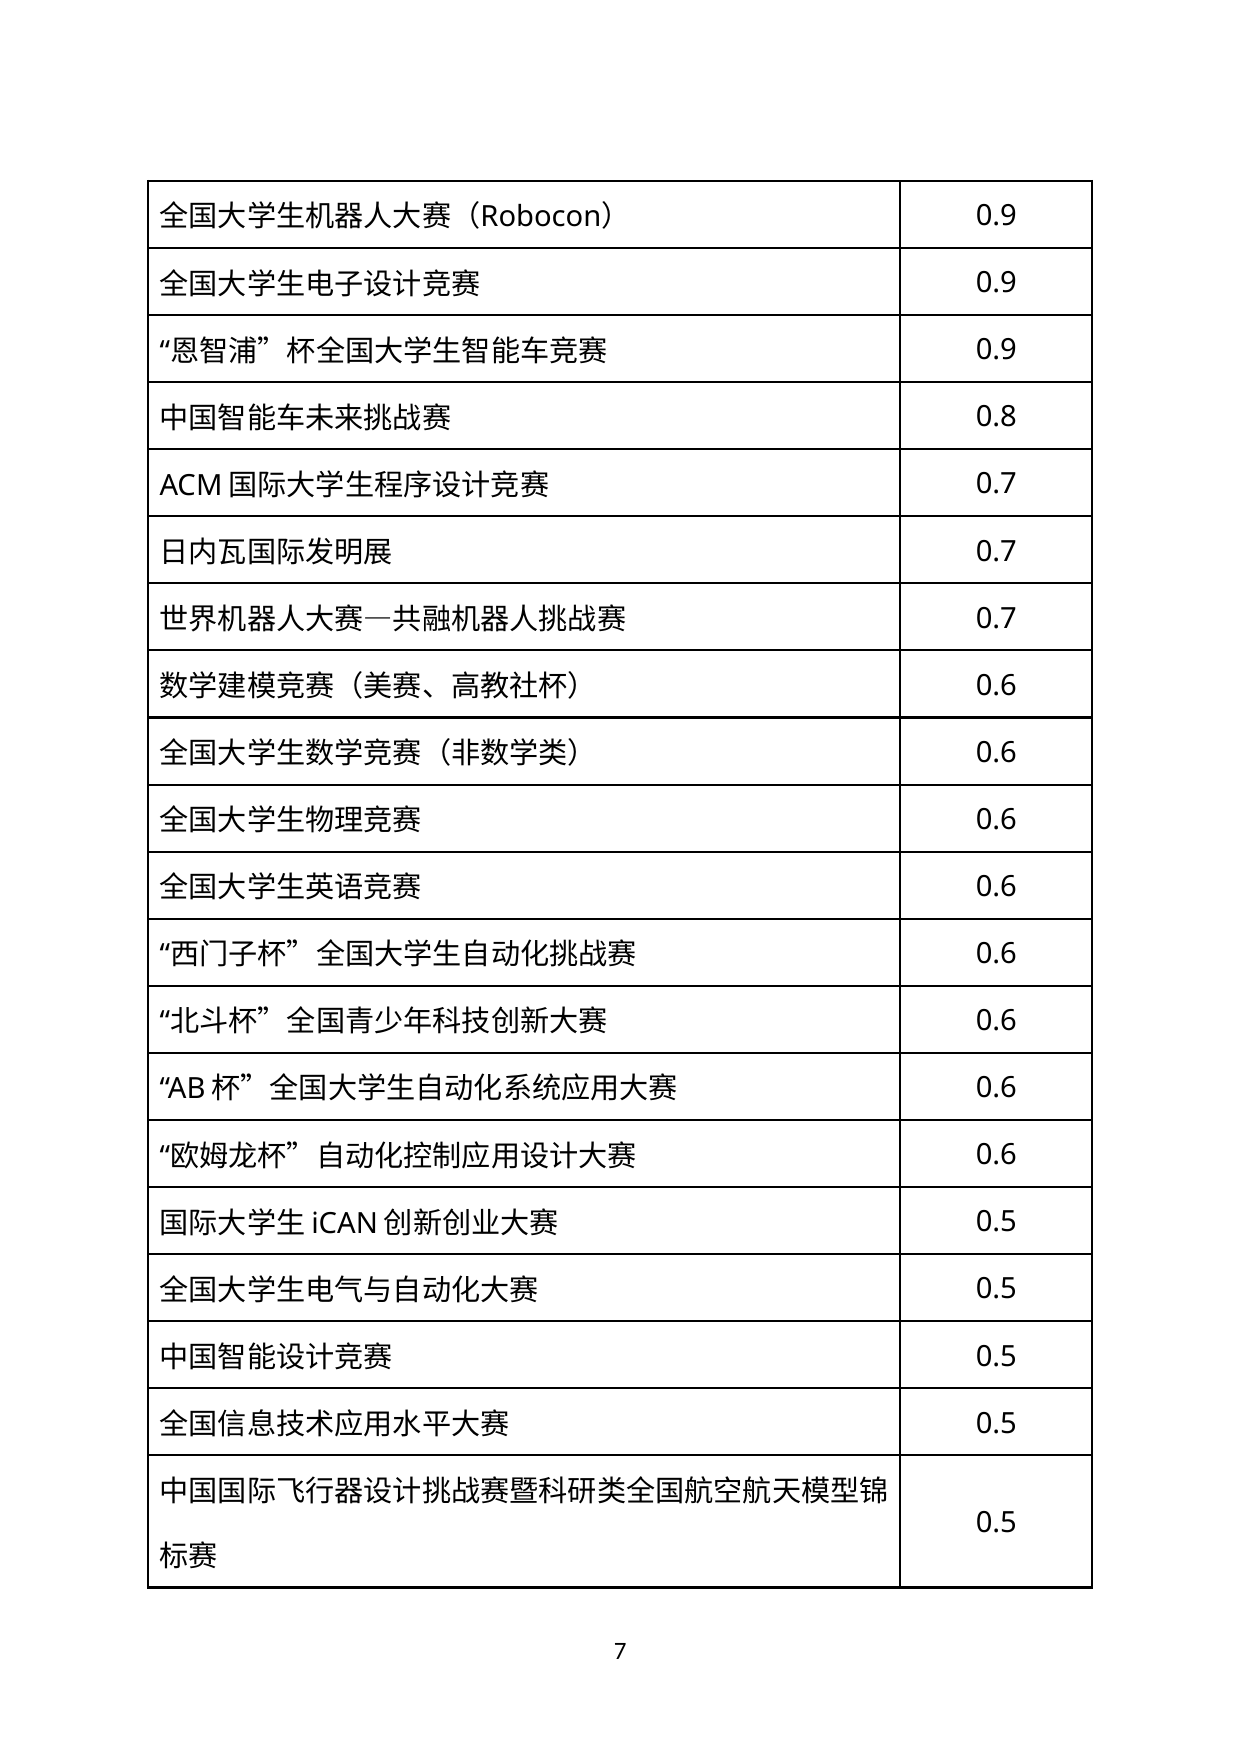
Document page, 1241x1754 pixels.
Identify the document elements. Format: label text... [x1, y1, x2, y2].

table_cell “西门子杯”全国大学生自动化挑战赛 [149, 920, 899, 985]
table_cell 全国大学生物理竞赛 [149, 786, 899, 851]
table_cell 国际大学生iCAN创新创业大赛 [149, 1188, 899, 1253]
table_cell 日内瓦国际发明展 [149, 517, 899, 582]
table_cell 0.7 [901, 450, 1091, 515]
table_cell 全国大学生英语竞赛 [149, 853, 899, 918]
table_cell 0.5 [901, 1255, 1091, 1320]
table_cell 中国国际飞行器设计挑战赛暨科研类全国航空航天模型锦标赛 [149, 1456, 899, 1586]
table_cell 0.6 [901, 786, 1091, 851]
table_cell 0.5 [901, 1389, 1091, 1454]
table_cell 0.6 [901, 853, 1091, 918]
table_cell 中国智能车未来挑战赛 [149, 383, 899, 448]
table_cell 0.5 [901, 1322, 1091, 1387]
table_cell ACM国际大学生程序设计竞赛 [149, 450, 899, 515]
table_cell 全国信息技术应用水平大赛 [149, 1389, 899, 1454]
table_cell 数学建模竞赛（美赛、高教社杯） [149, 651, 899, 716]
table_cell 中国智能设计竞赛 [149, 1322, 899, 1387]
table_cell 全国大学生电气与自动化大赛 [149, 1255, 899, 1320]
table_cell 0.9 [901, 249, 1091, 314]
table_cell 0.6 [901, 1121, 1091, 1186]
table_cell 全国大学生机器人大赛（Robocon） [149, 182, 899, 247]
table_cell 世界机器人大赛—共融机器人挑战赛 [149, 584, 899, 649]
table_cell 0.7 [901, 584, 1091, 649]
table_cell “北斗杯”全国青少年科技创新大赛 [149, 987, 899, 1052]
table_cell 全国大学生数学竞赛（非数学类） [149, 719, 899, 783]
table_cell 0.9 [901, 316, 1091, 381]
table_cell 0.6 [901, 987, 1091, 1052]
table_cell 0.9 [901, 182, 1091, 247]
table_cell “恩智浦”杯全国大学生智能车竞赛 [149, 316, 899, 381]
table_cell 0.6 [901, 719, 1091, 783]
table_cell 0.5 [901, 1188, 1091, 1253]
table_cell “欧姆龙杯”自动化控制应用设计大赛 [149, 1121, 899, 1186]
table_cell “AB杯”全国大学生自动化系统应用大赛 [149, 1054, 899, 1119]
table_cell 0.6 [901, 920, 1091, 985]
table_cell 0.8 [901, 383, 1091, 448]
table_cell 0.5 [901, 1456, 1091, 1586]
table_cell 0.6 [901, 1054, 1091, 1119]
table_cell 0.6 [901, 651, 1091, 716]
table_cell 0.7 [901, 517, 1091, 582]
table_cell 全国大学生电子设计竞赛 [149, 249, 899, 314]
